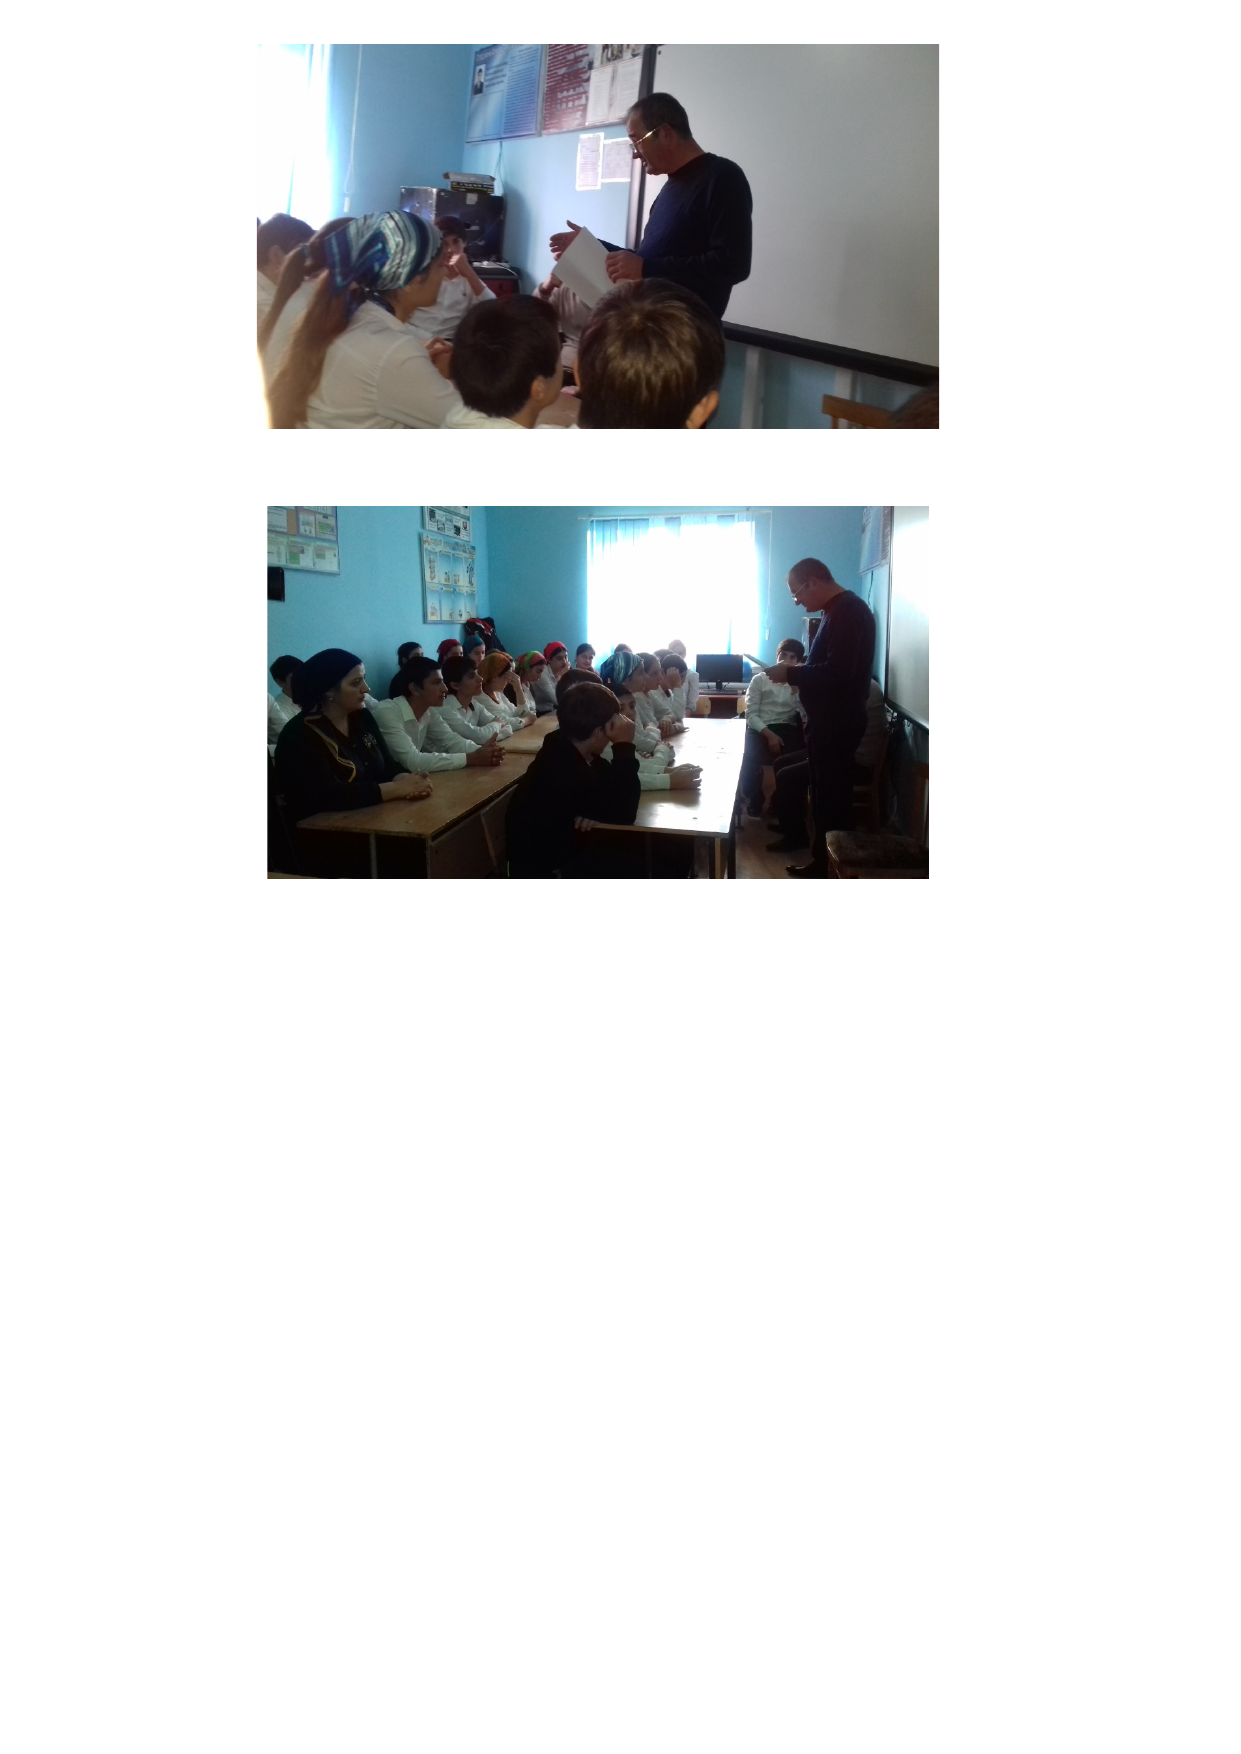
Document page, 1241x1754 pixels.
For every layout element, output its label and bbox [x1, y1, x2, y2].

picture [256, 44, 940, 429]
picture [267, 506, 929, 879]
